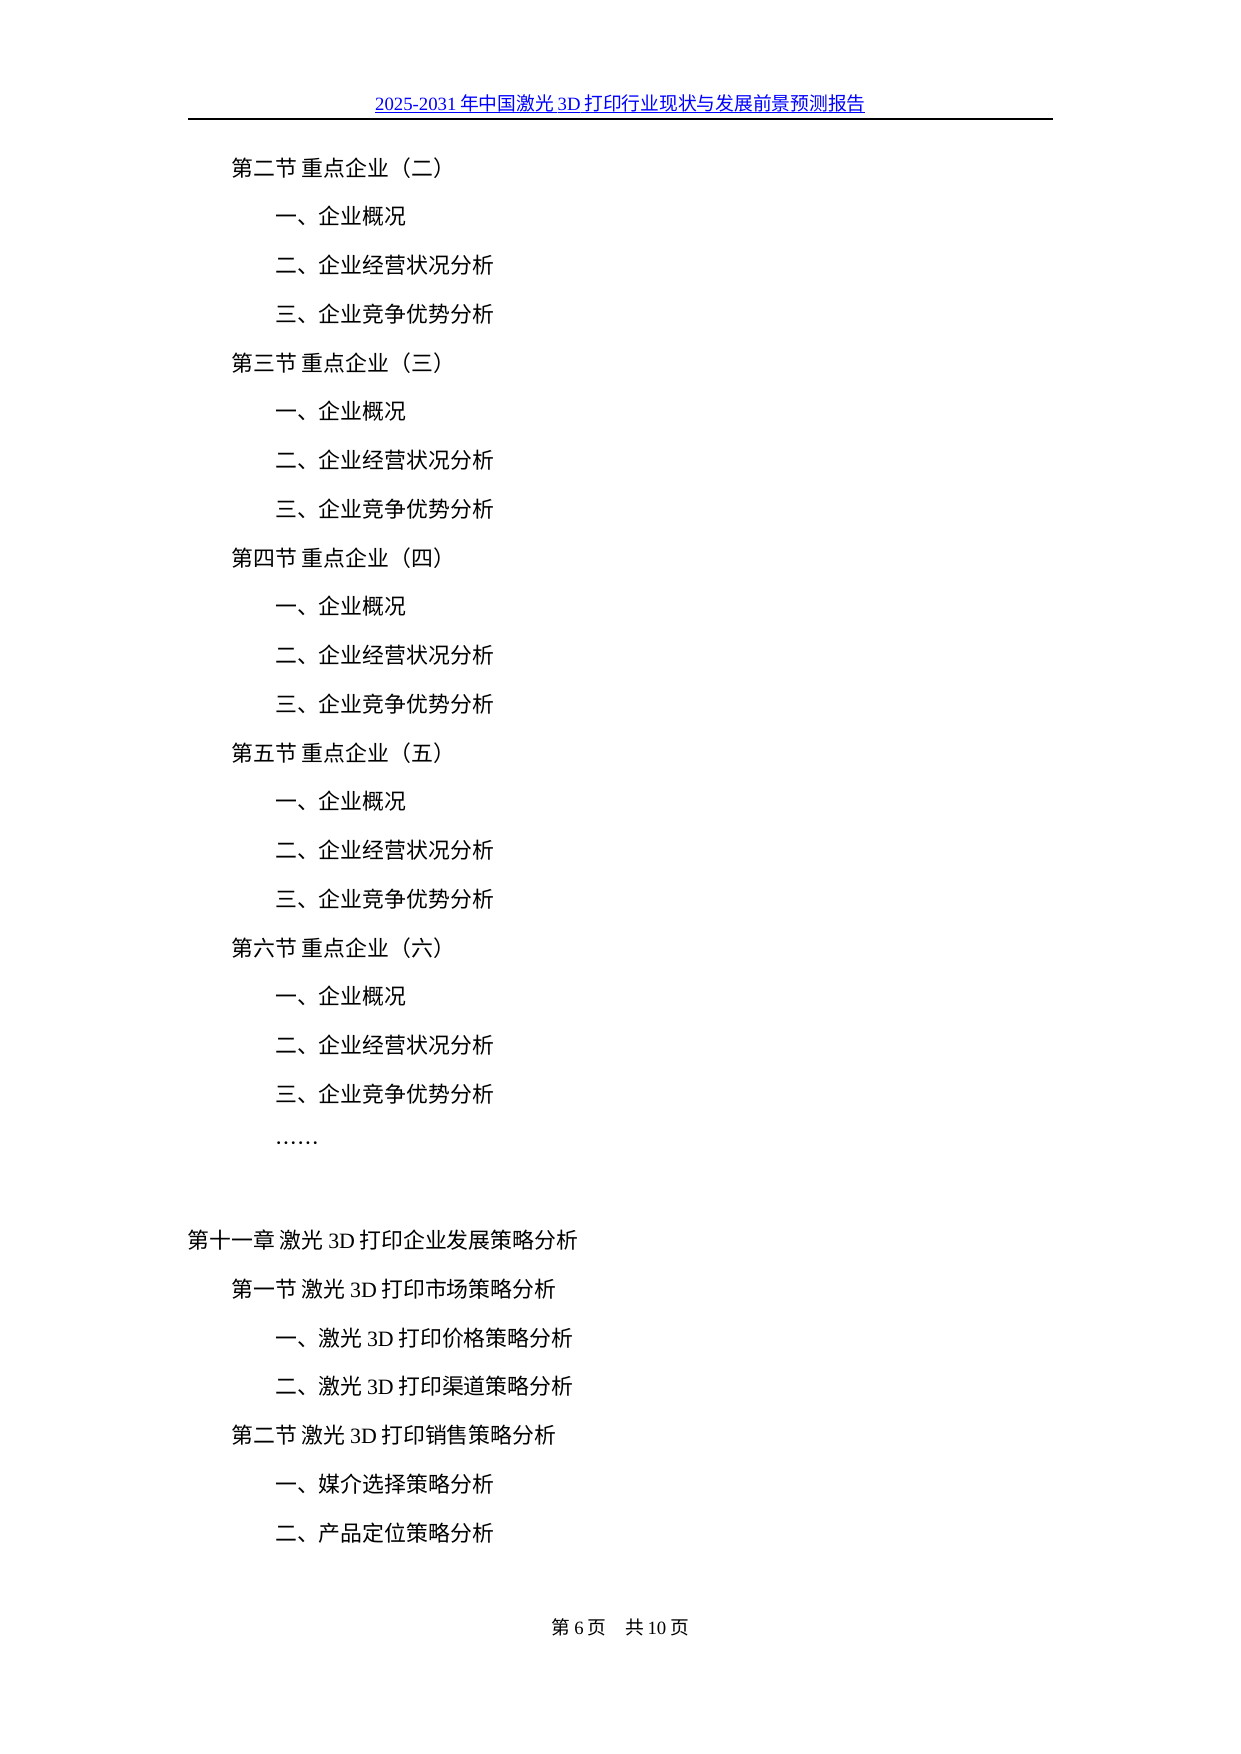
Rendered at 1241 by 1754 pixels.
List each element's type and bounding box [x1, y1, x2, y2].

text [187, 150, 1053, 1548]
